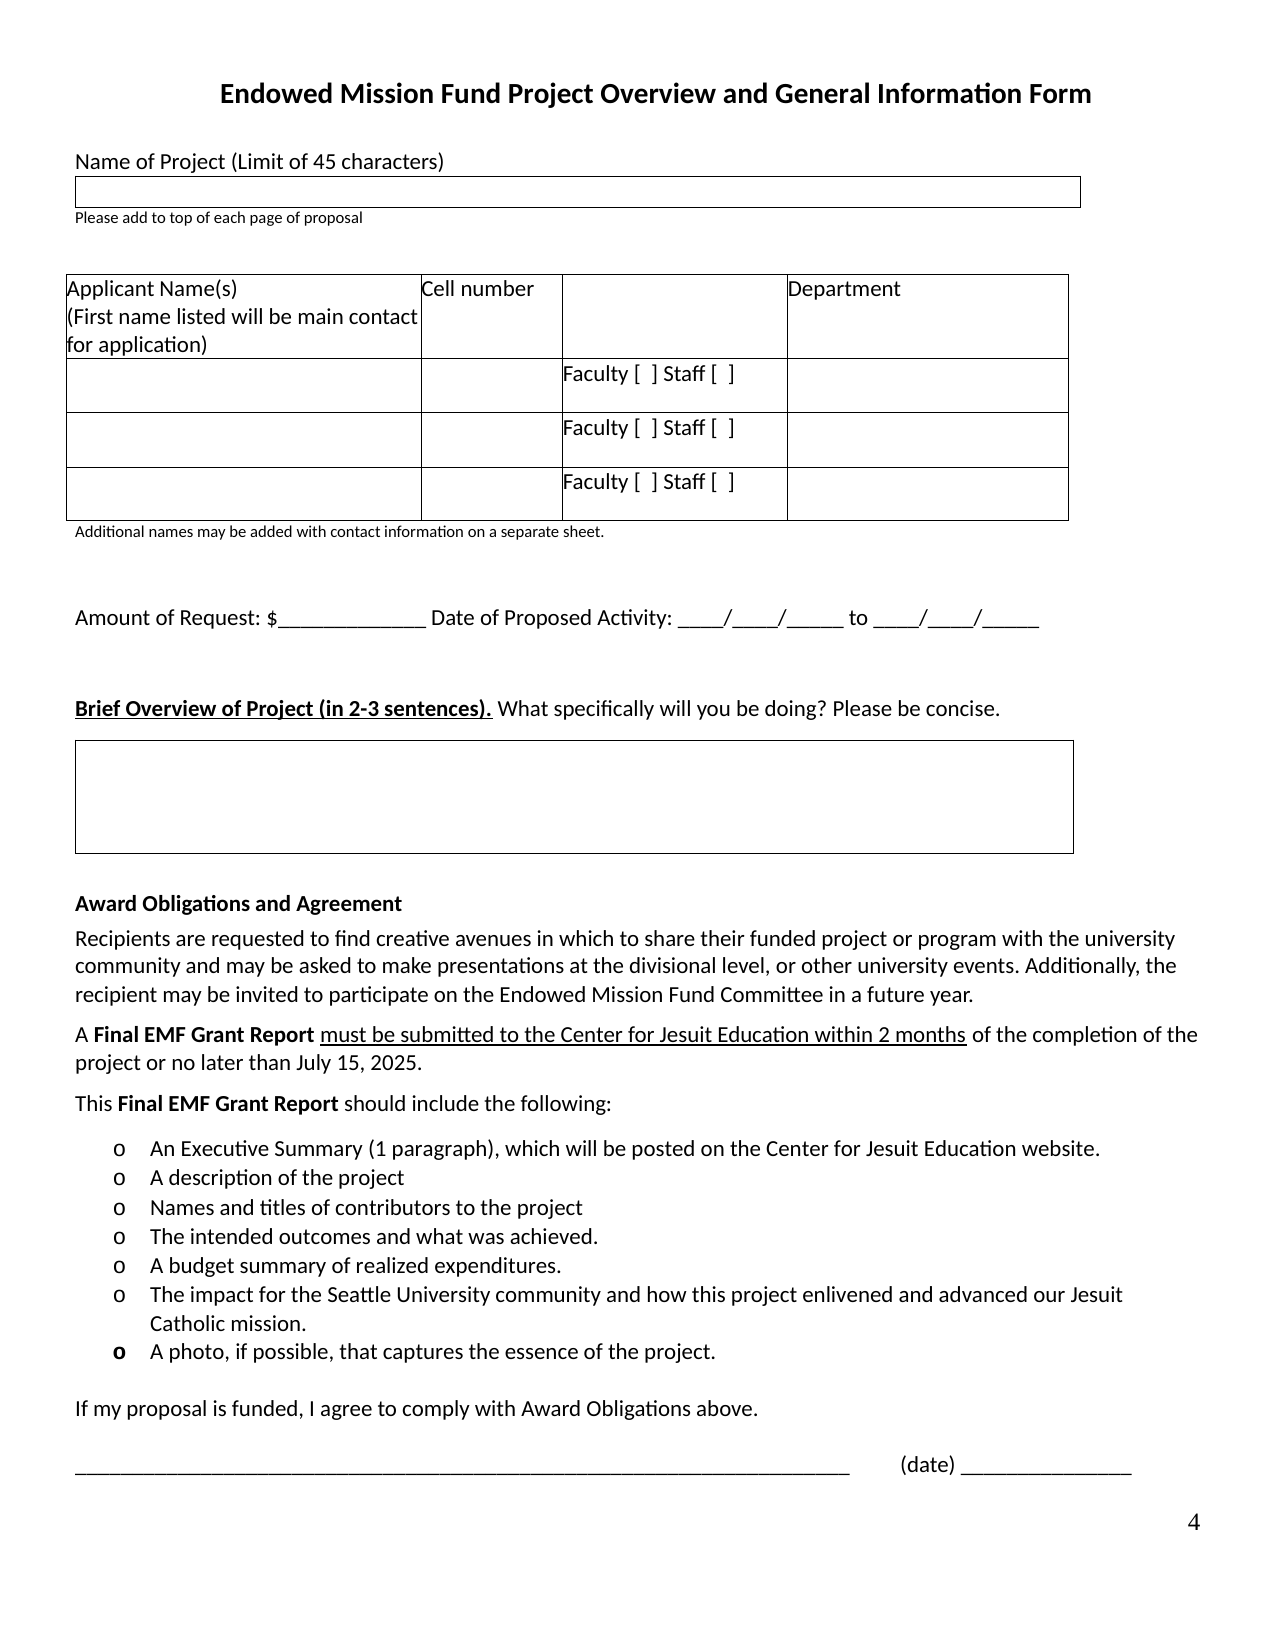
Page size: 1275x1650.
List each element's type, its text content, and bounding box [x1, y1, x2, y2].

text A Final EMF Grant Report must be submitted to the Center for Jesuit Education within 2 months of the completion of the project or no later than July 15, 2025. [75, 1020, 1200, 1076]
list Names and titles of contributors to the project [112, 1193, 1200, 1222]
table_header Cell number [422, 275, 562, 358]
table_cell [788, 413, 1068, 466]
text Name of Project (Limit of 45 characters) [75, 147, 1200, 176]
list The impact for the Seattle University community and how this project enlivened and advanced our Jesuit Catholic mission. [112, 1280, 1200, 1337]
text Additional names may be added with contact information on a separate sheet. [75, 521, 1200, 541]
text ____________________________________________________________________ (date) _______________ [75, 1451, 1200, 1478]
table_header [563, 275, 787, 358]
text This Final EMF Grant Report should include the following: [75, 1089, 1200, 1117]
table_header Department [788, 275, 1068, 358]
text Brief Overview of Project (in 2-3 sentences). What specifically will you be doing? Please be concise. [75, 694, 1200, 722]
table_header [76, 741, 1073, 853]
list A description of the project [112, 1163, 1200, 1193]
table_cell [422, 359, 562, 412]
table_cell [67, 359, 421, 412]
table_cell [788, 359, 1068, 412]
list Endowed Mission Fund Project Overview and General Information Form [112, 75, 1200, 111]
list The intended outcomes and what was achieved. [112, 1222, 1200, 1251]
list An Executive Summary (1 paragraph), which will be posted on the Center for Jesuit Education website. [112, 1134, 1200, 1163]
table_header Applicant Name(s) (First name listed will be main contact for application) [67, 275, 421, 358]
table_cell [422, 468, 562, 520]
table_header [76, 177, 1080, 207]
text Amount of Request: $_____________ Date of Proposed Activity: ____/____/_____ to ____/____/_____ [75, 603, 1200, 631]
table_cell [67, 413, 421, 466]
table_cell [67, 468, 421, 520]
table_cell [422, 413, 562, 466]
table_cell Faculty [ ] Staff [ ] [563, 468, 787, 520]
table_cell Faculty [ ] Staff [ ] [563, 413, 787, 466]
list A photo, if possible, that captures the essence of the project. [112, 1337, 1200, 1366]
list A budget summary of realized expenditures. [112, 1251, 1200, 1280]
text Award Obligations and Agreement [75, 889, 1200, 917]
table_cell [788, 468, 1068, 520]
text Recipients are requested to find creative avenues in which to share their funded project or program with the university community and may be asked to make presentations at the divisional level, or other university events. Additionally, the recipient may be invited to participate on the Endowed Mission Fund Committee in a future year. [75, 924, 1200, 1008]
text If my proposal is funded, I agree to comply with Award Obligations above. [75, 1394, 1200, 1422]
text Please add to top of each page of proposal [75, 208, 1200, 228]
table_cell Faculty [ ] Staff [ ] [563, 359, 787, 412]
